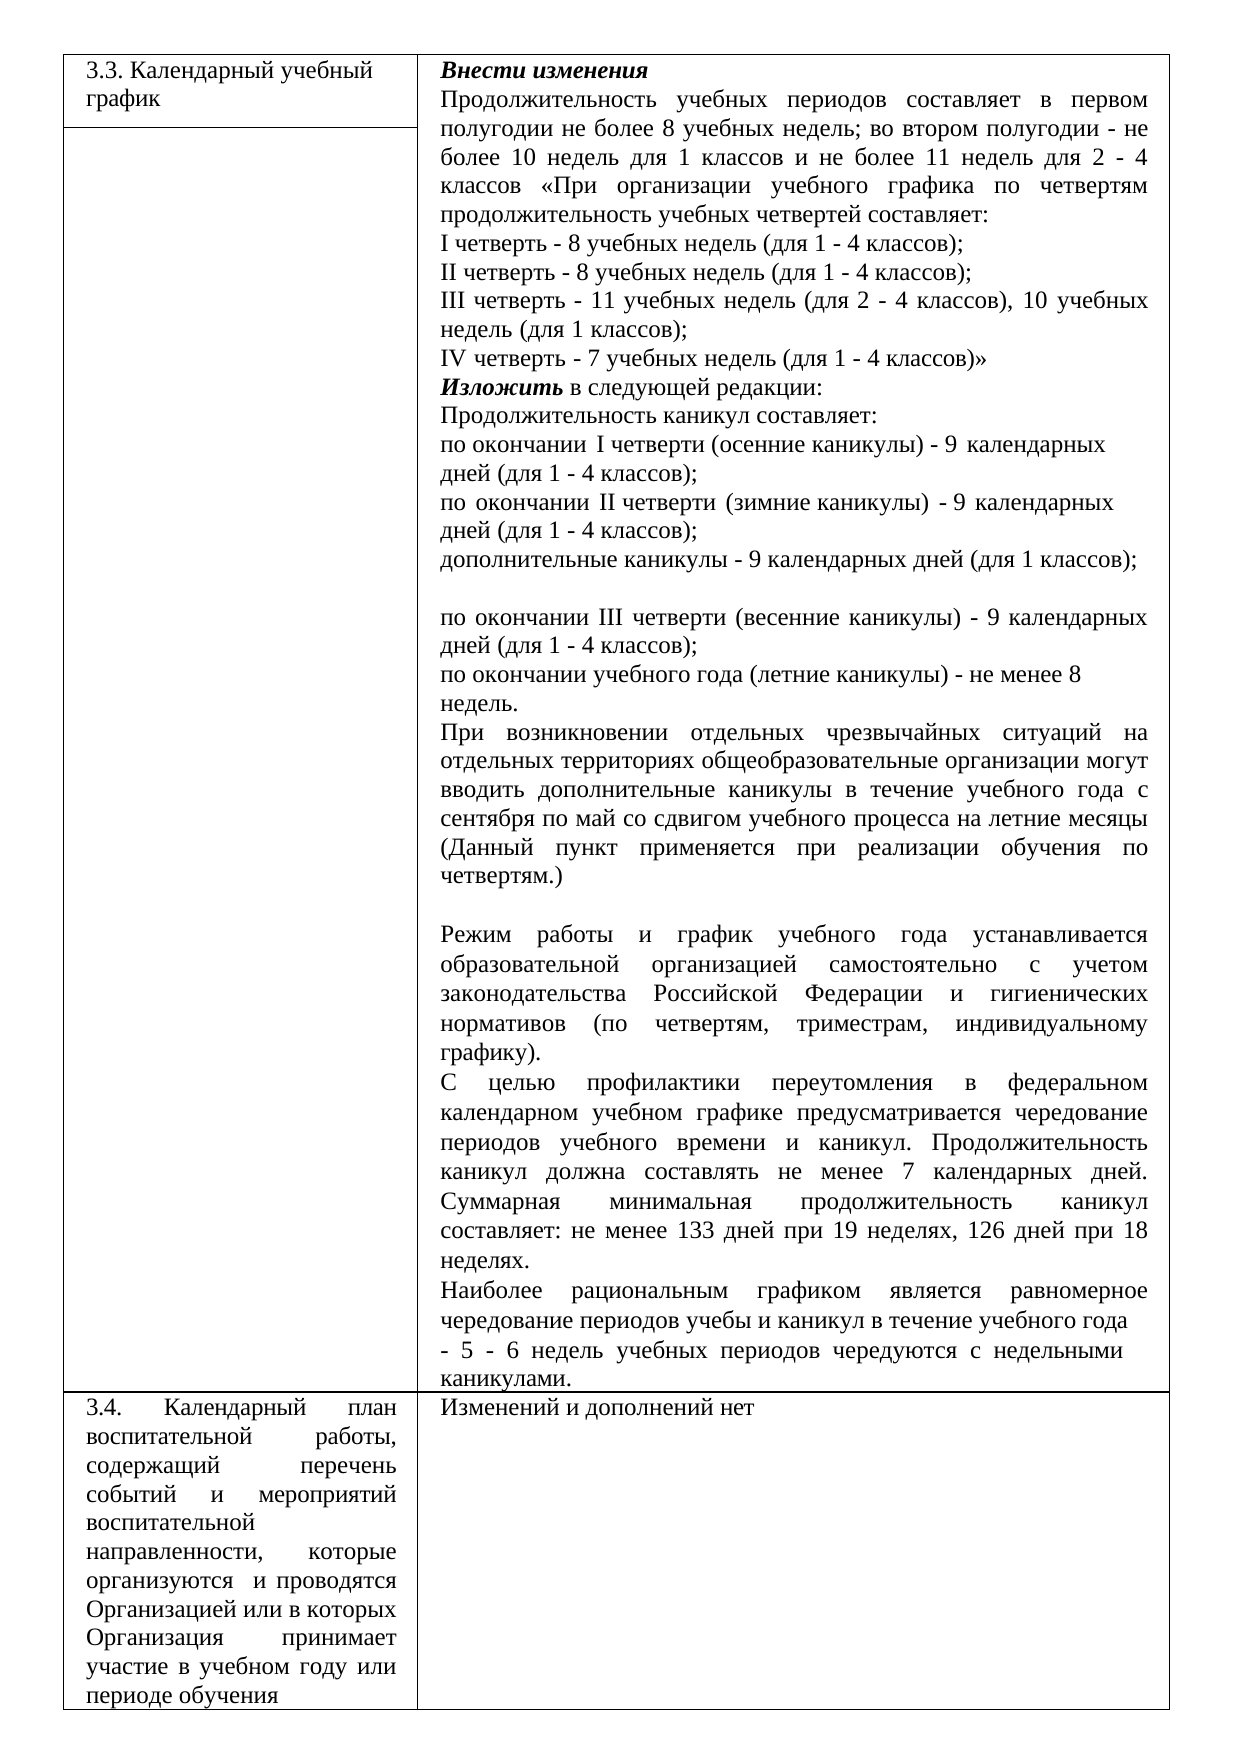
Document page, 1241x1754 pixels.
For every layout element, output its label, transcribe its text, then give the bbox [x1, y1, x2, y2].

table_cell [418, 1393, 1169, 1709]
table_cell 3.3. Календарный учебный график [64, 55, 417, 127]
table_cell 3.4. Календарный план воспитательной работы, содержащий перечень событий и мероприятий воспитательной направленности, которые организуются и проводятся Организацией или в которых Организация принимает участие в учебном году или периоде обучения [64, 1393, 417, 1709]
table_cell Внести изменения Продолжительность учебных периодов составляет в первом полугодии не более 8 учебных недель; во втором полугодии - не более 10 недель для 1 классов и не более 11 недель для 2 - 4 классов «При организации учебного графика по четвертям продолжительность учебных четвертей составляет: I четверть - 8 учебных недель (для 1 - 4 классов); II четверть - 8 учебных недель (для 1 - 4 классов); III четверть - 11 учебных недель (для 2 - 4 классов), 10 учебных недель (для 1 классов); IV четверть - 7 учебных недель (для 1 - 4 классов)» Изложить в следующей редакции: Продолжительность каникул составляет: по окончании I четверти (осенние каникулы) - 9 календарных дней (для 1 - 4 классов); по окончании II четверти (зимние каникулы) - 9 календарных дней (для 1 - 4 классов); дополнительные каникулы - 9 календарных дней (для 1 классов); по окончании III четверти (весенние каникулы) - 9 календарных дней (для 1 - 4 классов); по окончании учебного года (летние каникулы) - не менее 8 недель. При возникновении отдельных чрезвычайных ситуаций на отдельных территориях общеобразовательные организации могут вводить дополнительные каникулы в течение учебного года с сентября по май со сдвигом учебного процесса на летние месяцы (Данный пункт применяется при реализации обучения по четвертям.) Режим работы и график учебного года устанавливается образовательной организацией самостоятельно с учетом законодательства Российской Федерации и гигиенических нормативов (по четвертям, триместрам, индивидуальному графику). С целью профилактики переутомления в федеральном календарном учебном графике предусматривается чередование периодов учебного времени и каникул. Продолжительность каникул должна составлять не менее 7 календарных дней. Суммарная минимальная продолжительность каникул составляет: не менее 133 дней при 19 неделях, 126 дней при 18 неделях. Наиболее рациональным графиком является равномерное чередование периодов учебы и каникул в течение учебного года - 5 - 6 недель учебных периодов чередуются с недельными каникулами. [418, 55, 1169, 1391]
table_cell [64, 128, 417, 1391]
